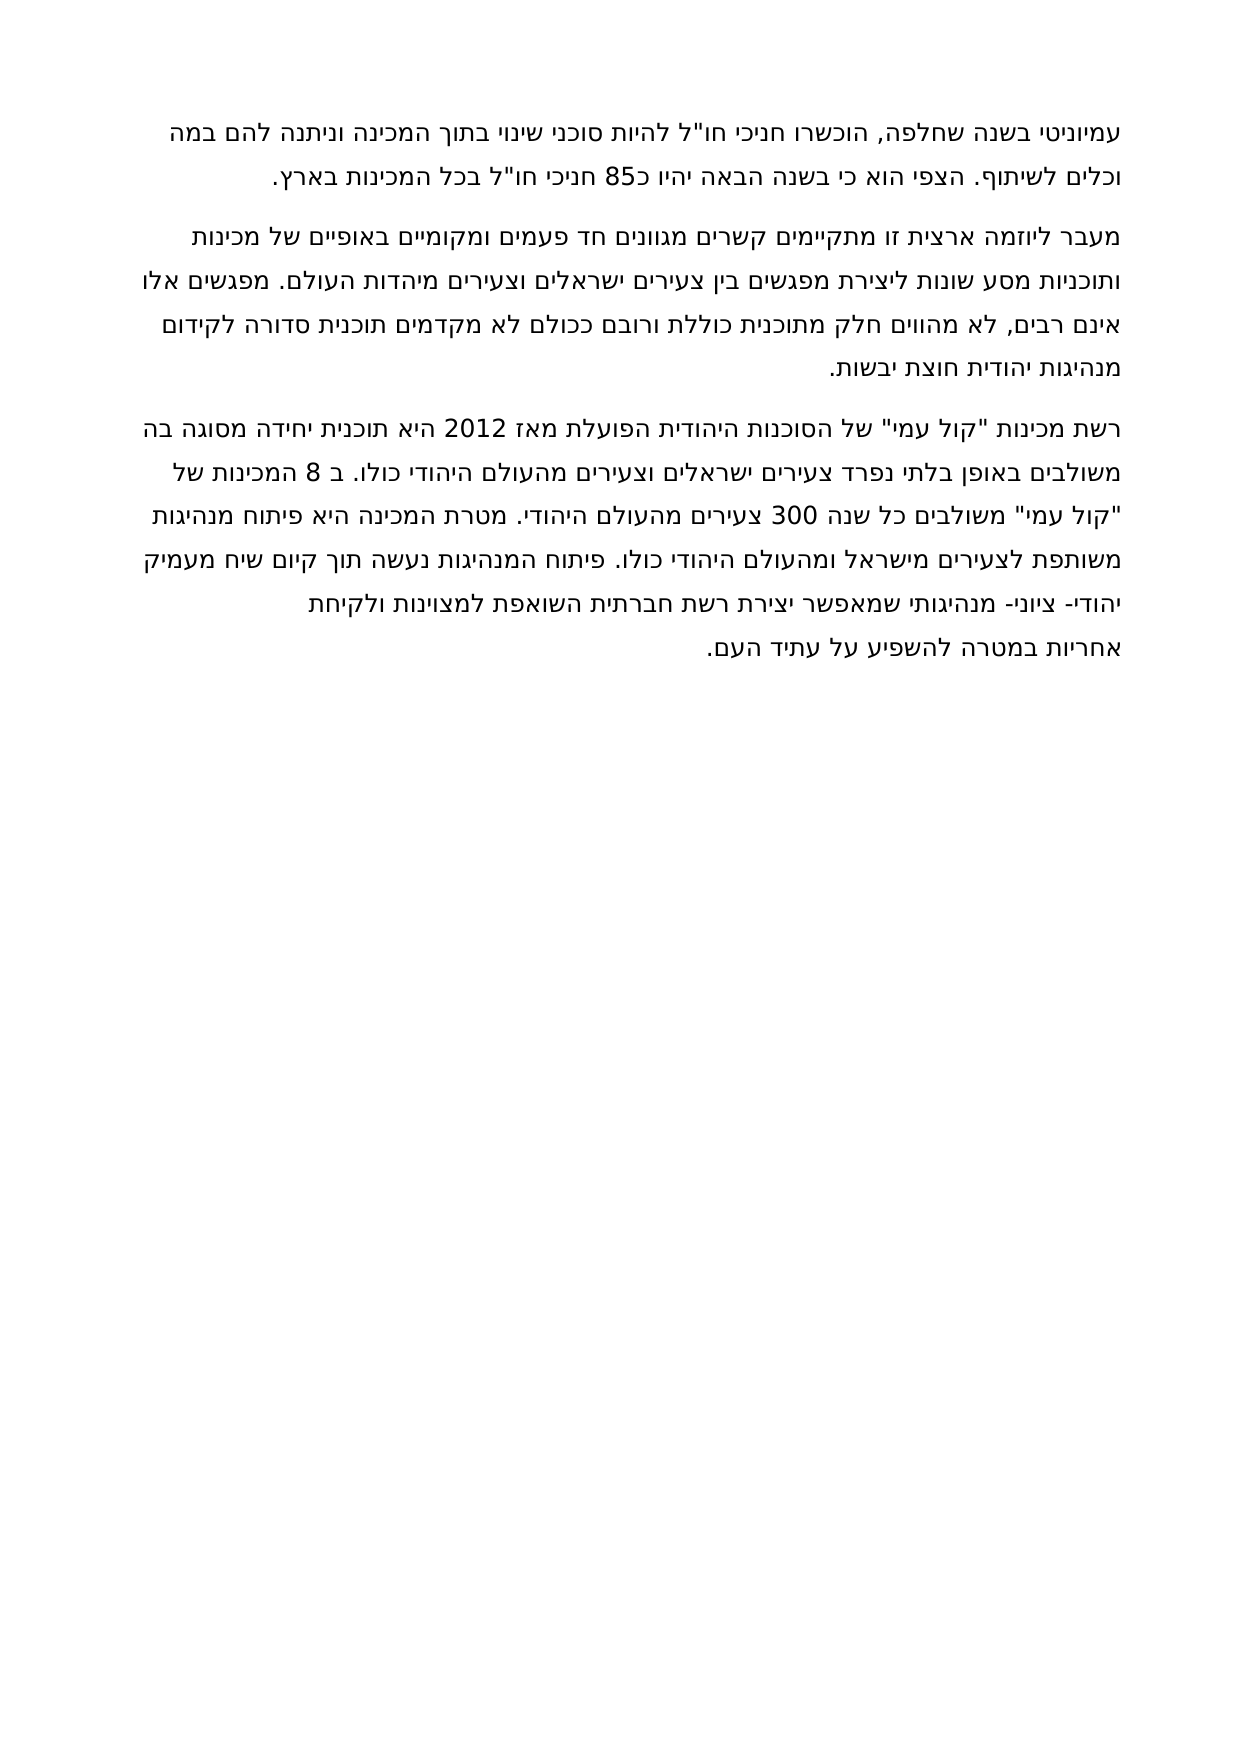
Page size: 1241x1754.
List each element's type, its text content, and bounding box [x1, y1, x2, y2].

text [118, 118, 1122, 191]
text רשת מכינות "קול עמי" של הסוכנות היהודית הפועלת מאז 2012 היא תוכנית יחידה מסוגה בה משולבים באופן בלתי נפרד צעירים ישראלים וצעירים מהעולם היהודי כולו. ב 8 המכינות של "קול עמי" משולבים כל שנה 300 צעירים מהעולם היהודי. מטרת המכינה היא פיתוח מנהיגות משותפת לצעירים מישראל ומהעולם היהודי כולו. פיתוח המנהיגות נעשה תוך קיום שיח מעמיק יהודי- ציוני- מנהיגותי שמאפשר יצירת רשת חברתית השואפת למצוינות ולקיחת אחריות במטרה להשפיע על עתיד העם. [118, 414, 1122, 662]
text מעבר ליוזמה ארצית זו מתקיימים קשרים מגוונים חד פעמים ומקומיים באופיים של מכינות ותוכניות מסע שונות ליצירת מפגשים בין צעירים ישראלים וצעירים מיהדות העולם. מפגשים אלו אינם רבים, לא מהווים חלק מתוכנית כוללת ורובם ככולם לא מקדמים תוכנית סדורה לקידום מנהיגות יהודית חוצת יבשות. [118, 222, 1122, 383]
